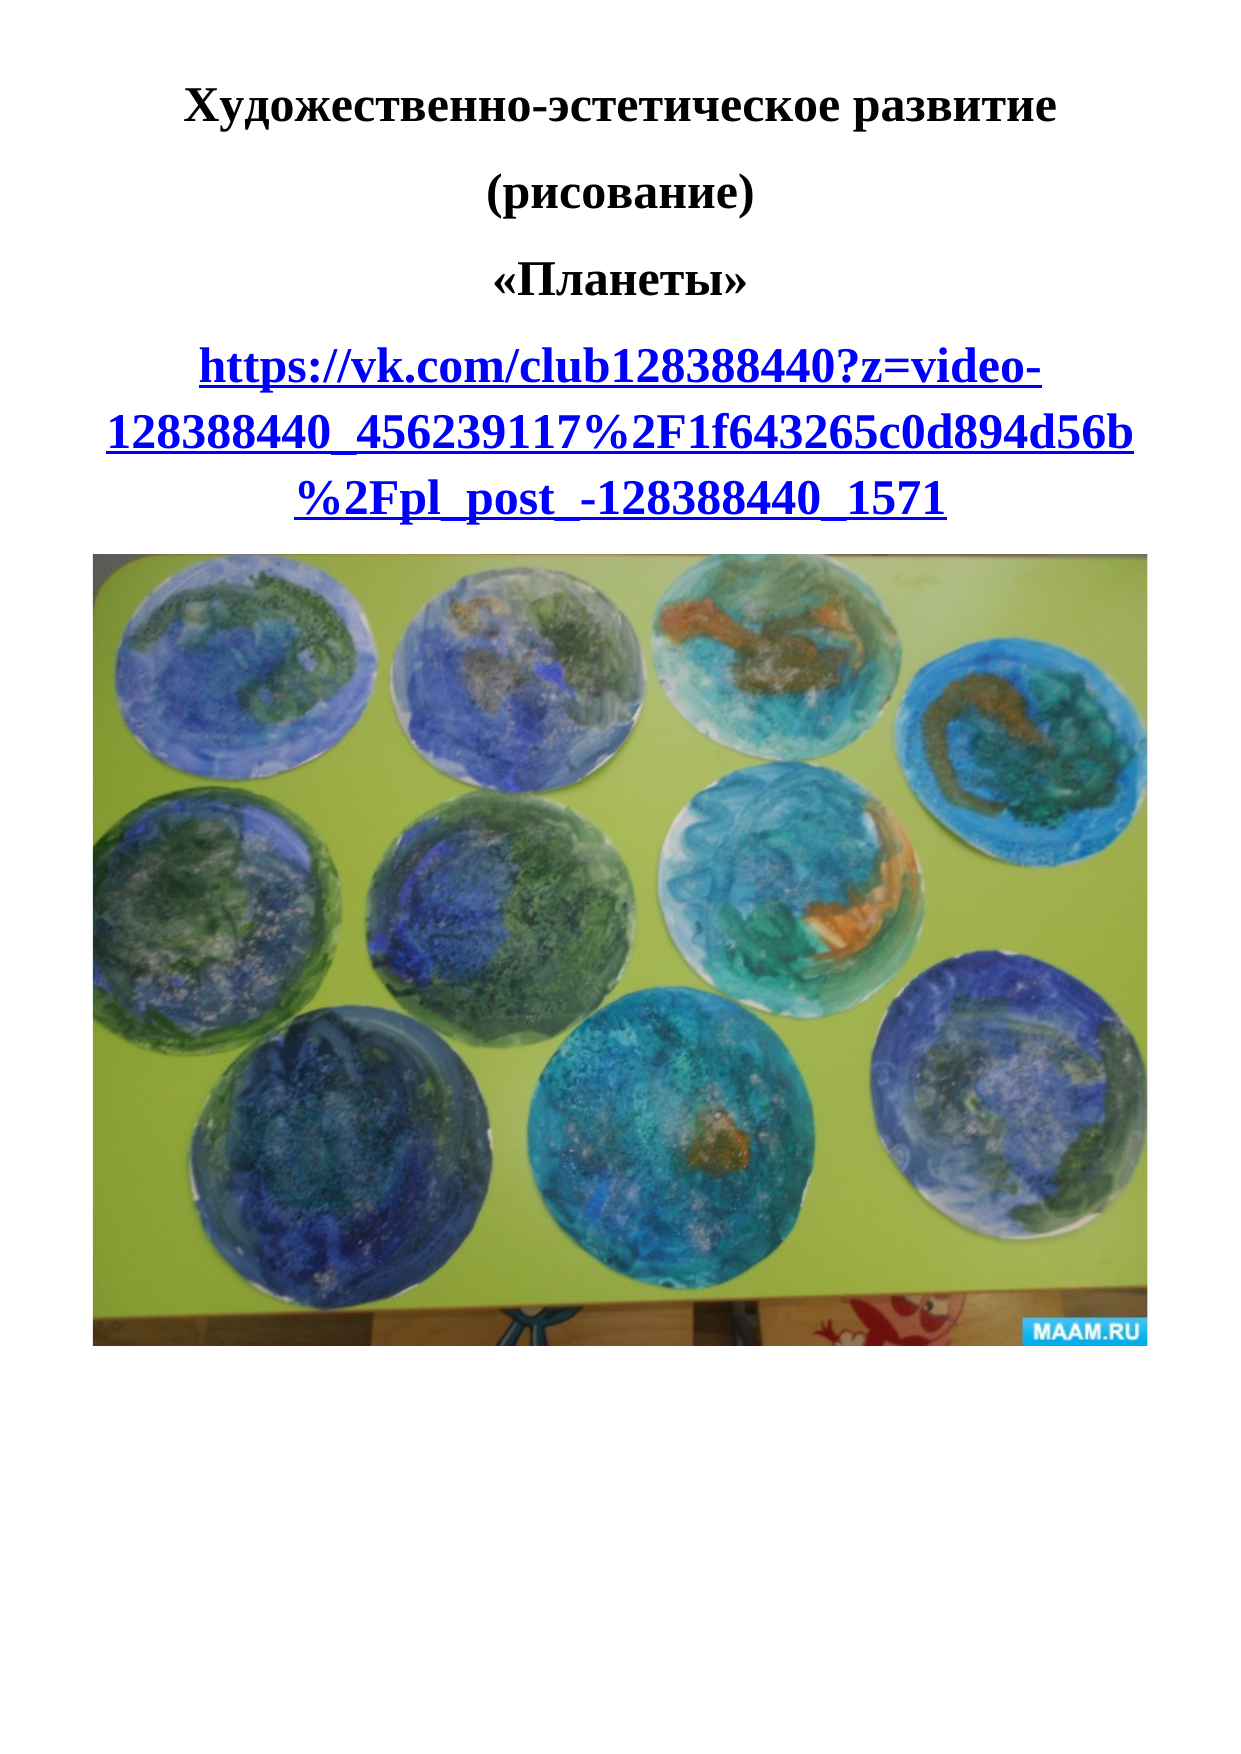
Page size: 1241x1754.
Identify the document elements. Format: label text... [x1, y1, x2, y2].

text (рисование) [75, 162, 1165, 219]
text Художественно-эстетическое развитие [75, 75, 1165, 132]
text «Планеты» [75, 249, 1165, 306]
text https://vk.com/club128388440?z=video-128388440_456239117%2F1f643265c0d894d56b%2Fpl_post_-128388440_1571 [75, 336, 1165, 525]
picture [92, 554, 1148, 1346]
